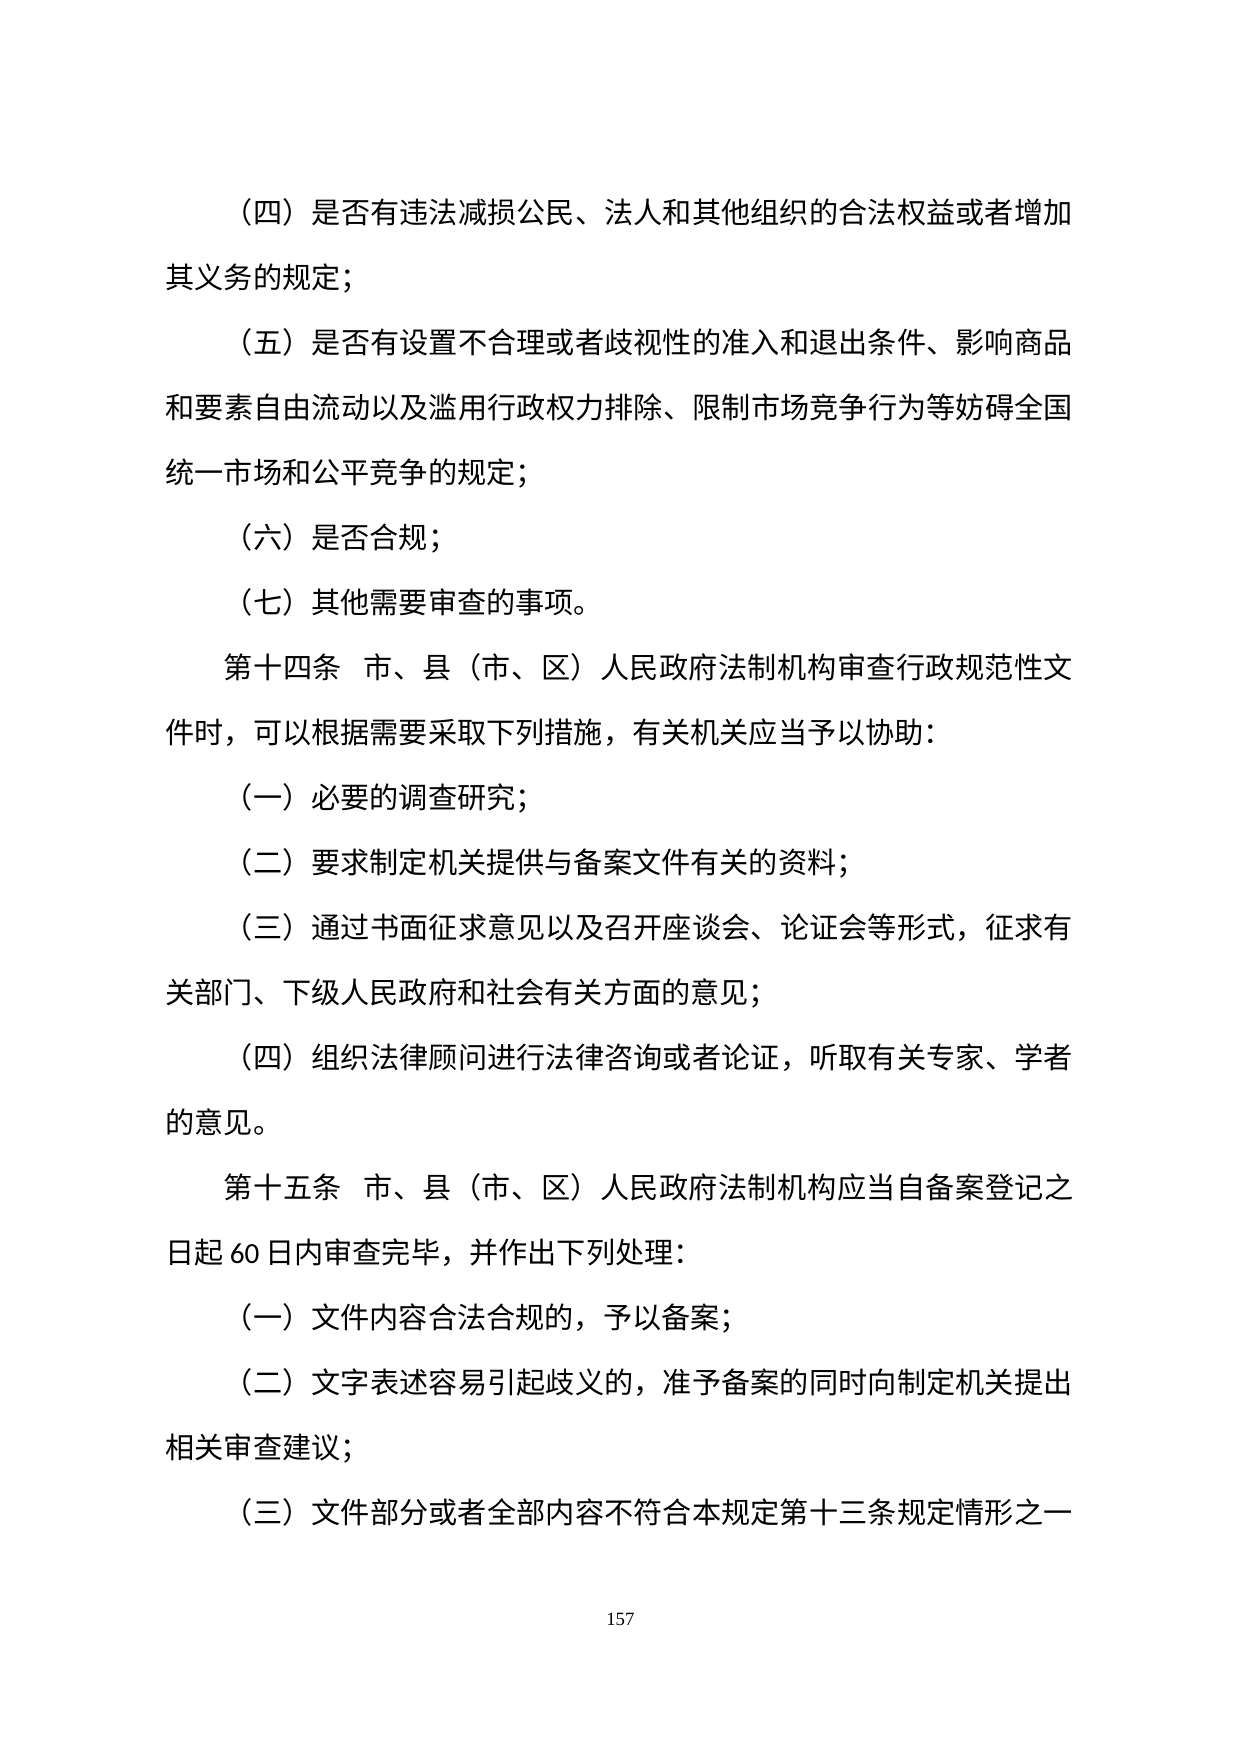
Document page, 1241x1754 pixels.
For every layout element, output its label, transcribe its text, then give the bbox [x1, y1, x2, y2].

text （五）是否有设置不合理或者歧视性的准入和退出条件、影响商品和要素自由流动以及滥用行政权力排除、限制市场竞争行为等妨碍全国统一市场和公平竞争的规定； [165, 308, 1075, 503]
text （七）其他需要审查的事项。 [165, 568, 1075, 633]
text 第十四条 市、县（市、区）人民政府法制机构审查行政规范性文件时，可以根据需要采取下列措施，有关机关应当予以协助： [165, 633, 1075, 763]
text 第十五条 市、县（市、区）人民政府法制机构应当自备案登记之日起60日内审查完毕，并作出下列处理： [165, 1153, 1075, 1283]
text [165, 1478, 1075, 1543]
text （一）文件内容合法合规的，予以备案； [165, 1283, 1075, 1348]
text （六）是否合规； [165, 503, 1075, 568]
text （四）组织法律顾问进行法律咨询或者论证，听取有关专家、学者的意见。 [165, 1023, 1075, 1153]
text （二）要求制定机关提供与备案文件有关的资料； [165, 828, 1075, 893]
text （一）必要的调查研究； [165, 763, 1075, 828]
text （四）是否有违法减损公民、法人和其他组织的合法权益或者增加其义务的规定； [165, 178, 1075, 308]
text （二）文字表述容易引起歧义的，准予备案的同时向制定机关提出相关审查建议； [165, 1348, 1075, 1478]
text （三）通过书面征求意见以及召开座谈会、论证会等形式，征求有关部门、下级人民政府和社会有关方面的意见； [165, 893, 1075, 1023]
